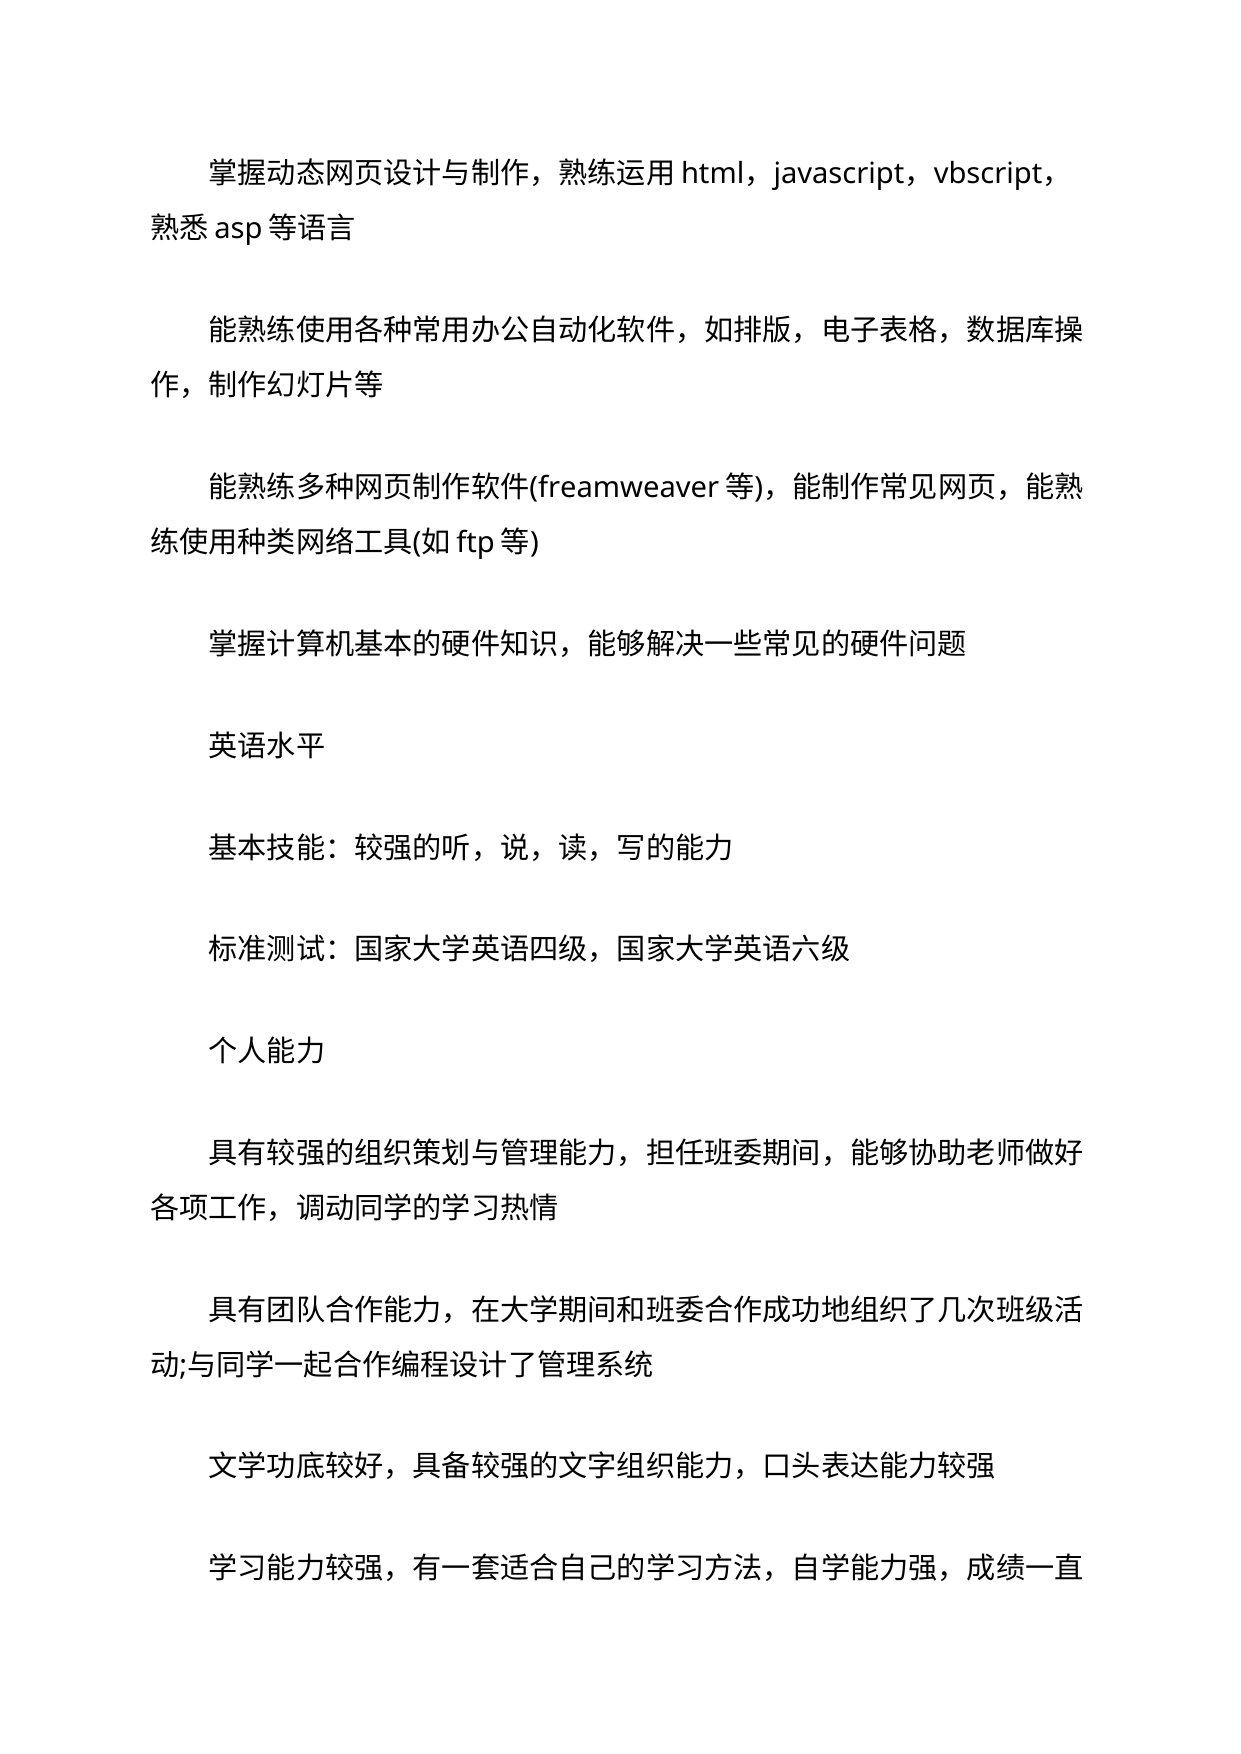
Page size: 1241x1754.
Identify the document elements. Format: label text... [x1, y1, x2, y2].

text 具有团队合作能力，在大学期间和班委合作成功地组织了几次班级活动;与同学一起合作编程设计了管理系统 [150, 1286, 1090, 1383]
text 能熟练使用各种常用办公自动化软件，如排版，电子表格，数据库操作，制作幻灯片等 [150, 307, 1090, 404]
text 英语水平 [150, 722, 1090, 765]
text 基本技能：较强的听，说，读，写的能力 [150, 824, 1090, 866]
text 掌握计算机基本的硬件知识，能够解决一些常见的硬件问题 [150, 621, 1090, 663]
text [150, 1545, 1090, 1587]
text 掌握动态网页设计与制作，熟练运用html，javascript，vbscript，熟悉asp等语言 [150, 150, 1090, 247]
text 文学功底较好，具备较强的文字组织能力，口头表达能力较强 [150, 1443, 1090, 1485]
text 标准测试：国家大学英语四级，国家大学英语六级 [150, 926, 1090, 968]
text 能熟练多种网页制作软件(freamweaver等)，能制作常见网页，能熟练使用种类网络工具(如ftp等) [150, 464, 1090, 561]
text 个人能力 [150, 1028, 1090, 1070]
text 具有较强的组织策划与管理能力，担任班委期间，能够协助老师做好各项工作，调动同学的学习热情 [150, 1129, 1090, 1227]
